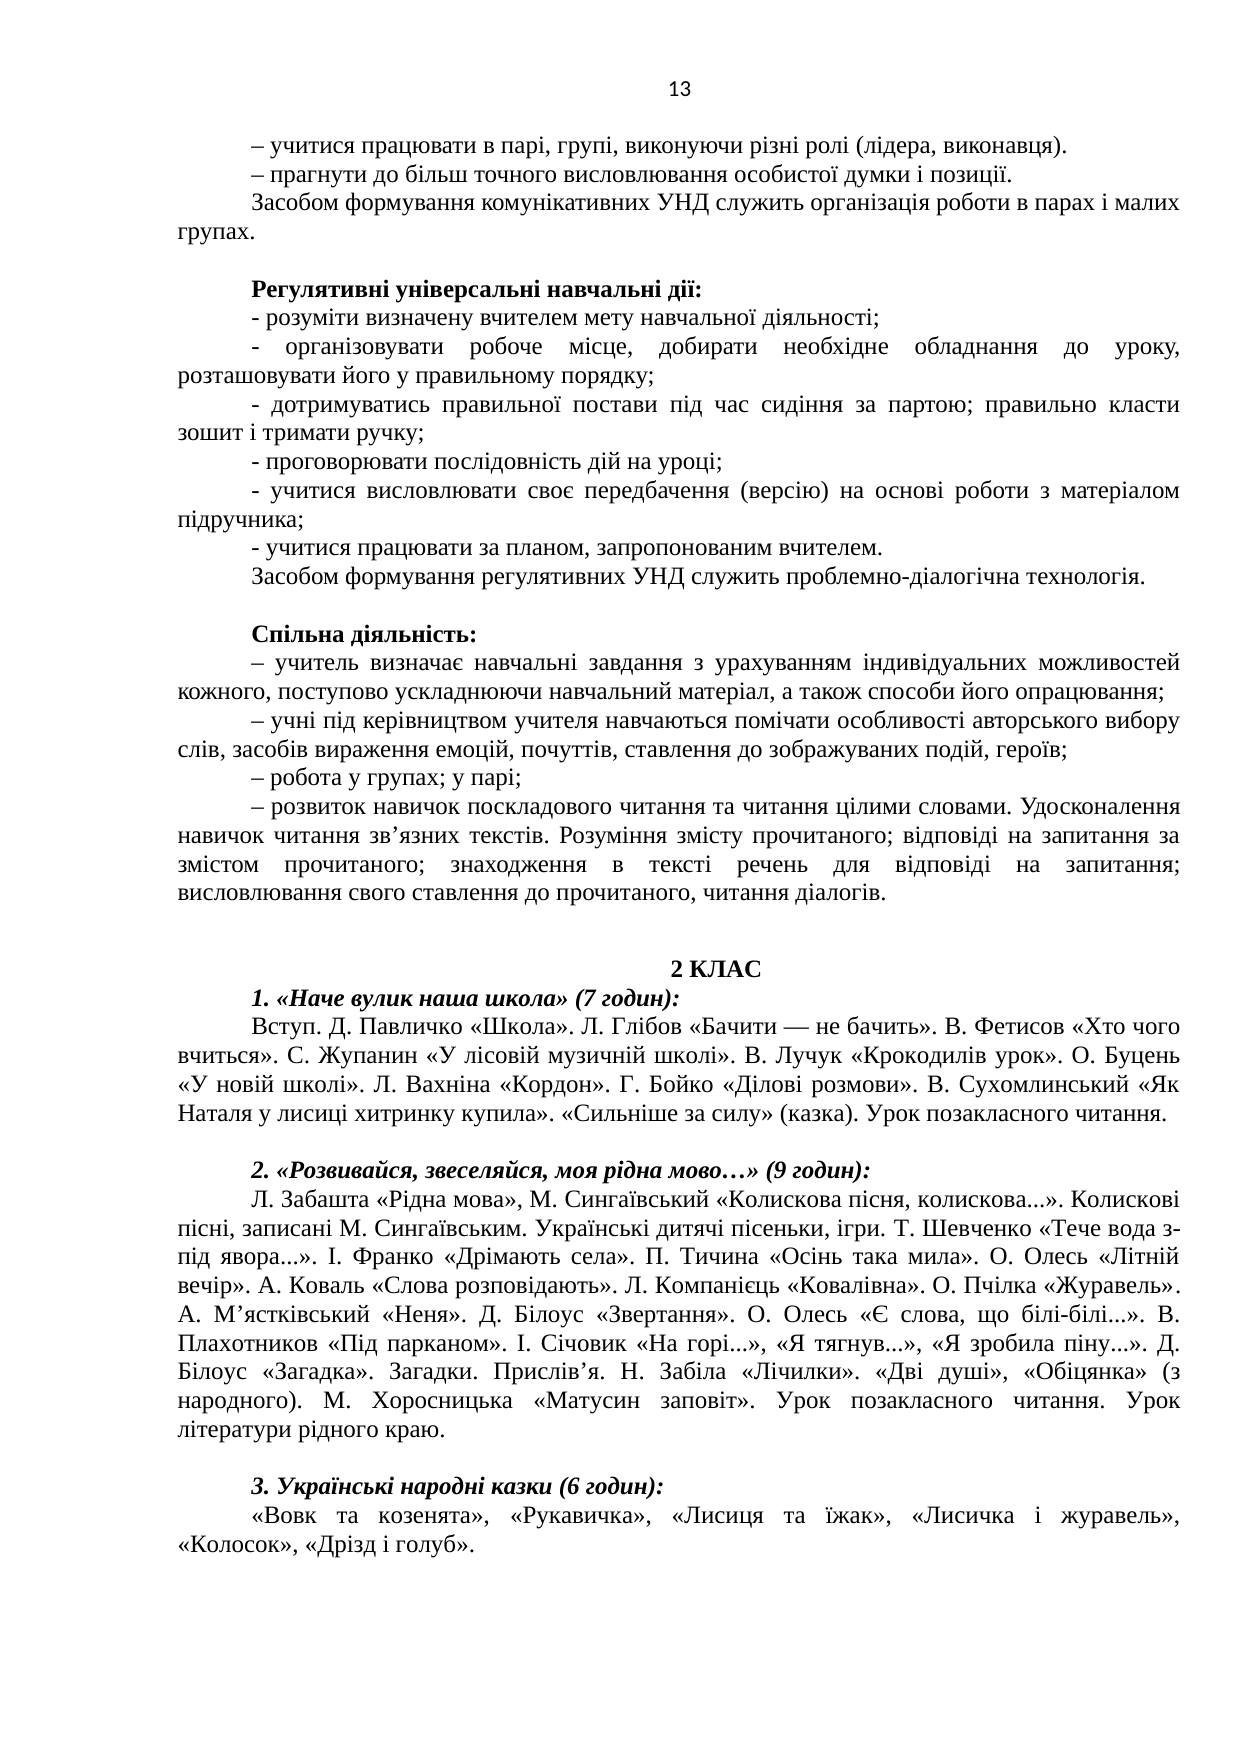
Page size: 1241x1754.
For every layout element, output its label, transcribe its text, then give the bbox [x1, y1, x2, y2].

text Л. Забашта «Рідна мова», М. Сингаївський «Колискова пісня, колискова...». Колискові пісні, записані М. Сингаївським. Українські дитячі пісеньки, ігри. Т. Шевченко «Тече вода з-під явора...». І. Франко «Дрімають села». П. Тичина «Осінь така мила». О. Олесь «Літній вечір». А. Коваль «Слова розповідають». Л. Компанієць «Ковалівна». О. Пчілка «Журавель». А. М’ястківський «Неня». Д. Білоус «Звертання». О. Олесь «Є слова, що білі-білі...». В. Плахотников «Під парканом». І. Січовик «На горі...», «Я тягнув...», «Я зробила піну...». Д. Білоус «Загадка». Загадки. Прислів’я. Н. Забіла «Лічилки». «Дві душі», «Обіцянка» (з народного). М. Хоросницька «Матусин заповіт». Урок позакласного читання. Урок літератури рідного краю. [177, 1184, 1181, 1443]
text – учитель визначає навчальні завдання з урахуванням індивідуальних можливостей кожного, поступово ускладнюючи навчальний матеріал, а також способи його опрацювання; [177, 647, 1181, 705]
text 2 КЛАС [177, 954, 1181, 983]
text Засобом формування комунікативних УНД служить організація роботи в парах і малих групах. [177, 187, 1181, 245]
text 3. Українські народні казки (6 годин): [177, 1471, 1181, 1500]
text - дотримуватись правильної постави під час сидіння за партою; правильно класти зошит і тримати ручку; [177, 389, 1181, 446]
text - учитися працювати за планом, запропонованим вчителем. [177, 532, 1181, 561]
text 1. «Наче вулик наша школа» (7 годин): [177, 983, 1181, 1011]
text Спільна діяльність: [177, 619, 1181, 647]
text – робота у групах; у парі; [177, 762, 1181, 791]
text – учитися працювати в парі, групі, виконуючи різні ролі (лідера, виконавця). [177, 130, 1181, 159]
text - проговорювати послідовність дій на уроці; [177, 446, 1181, 475]
text – прагнути до більш точного висловлювання особистої думки і позиції. [177, 159, 1181, 187]
text Регулятивні універсальні навчальні дії: [177, 274, 1181, 302]
text Засобом формування регулятивних УНД служить проблемно-діалогічна технологія. [177, 561, 1181, 590]
text – розвиток навичок поскладового читання та читання цілими словами. Удосконалення навичок читання зв’язних текстів. Розуміння змісту прочитаного; відповіді на запитання за змістом прочитаного; знаходження в тексті речень для відповіді на запитання; висловлювання свого ставлення до прочитаного, читання діалогів. [177, 791, 1181, 906]
text - розуміти визначену вчителем мету навчальної діяльності; [177, 302, 1181, 331]
text «Вовк та козенята», «Рукавичка», «Лисиця та їжак», «Лисичка і журавель», «Колосок», «Дрізд і голуб». [177, 1500, 1181, 1558]
list 2. «Розвивайся, звеселяйся, моя рідна мово…» (9 годин): [177, 1155, 1181, 1184]
text - учитися висловлювати своє передбачення (версію) на основі роботи з матеріалом підручника; [177, 475, 1181, 532]
text Вступ. Д. Павличко «Школа». Л. Глібов «Бачити — не бачить». В. Фетисов «Хто чого вчиться». С. Жупанин «У лісовій музичній школі». В. Лучук «Крокодилів урок». О. Буцень «У новій школі». Л. Вахніна «Кордон». Г. Бойко «Ділові розмови». В. Сухомлинський «Як Наталя у лисиці хитринку купила». «Сильніше за силу» (казка). Урок позакласного читання. [177, 1011, 1181, 1126]
text - організовувати робоче місце, добирати необхідне обладнання до уроку, розташовувати його у правильному порядку; [177, 331, 1181, 389]
text – учні під керівництвом учителя навчаються помічати особливості авторського вибору слів, засобів вираження емоцій, почуттів, ставлення до зображуваних подій, героїв; [177, 705, 1181, 762]
